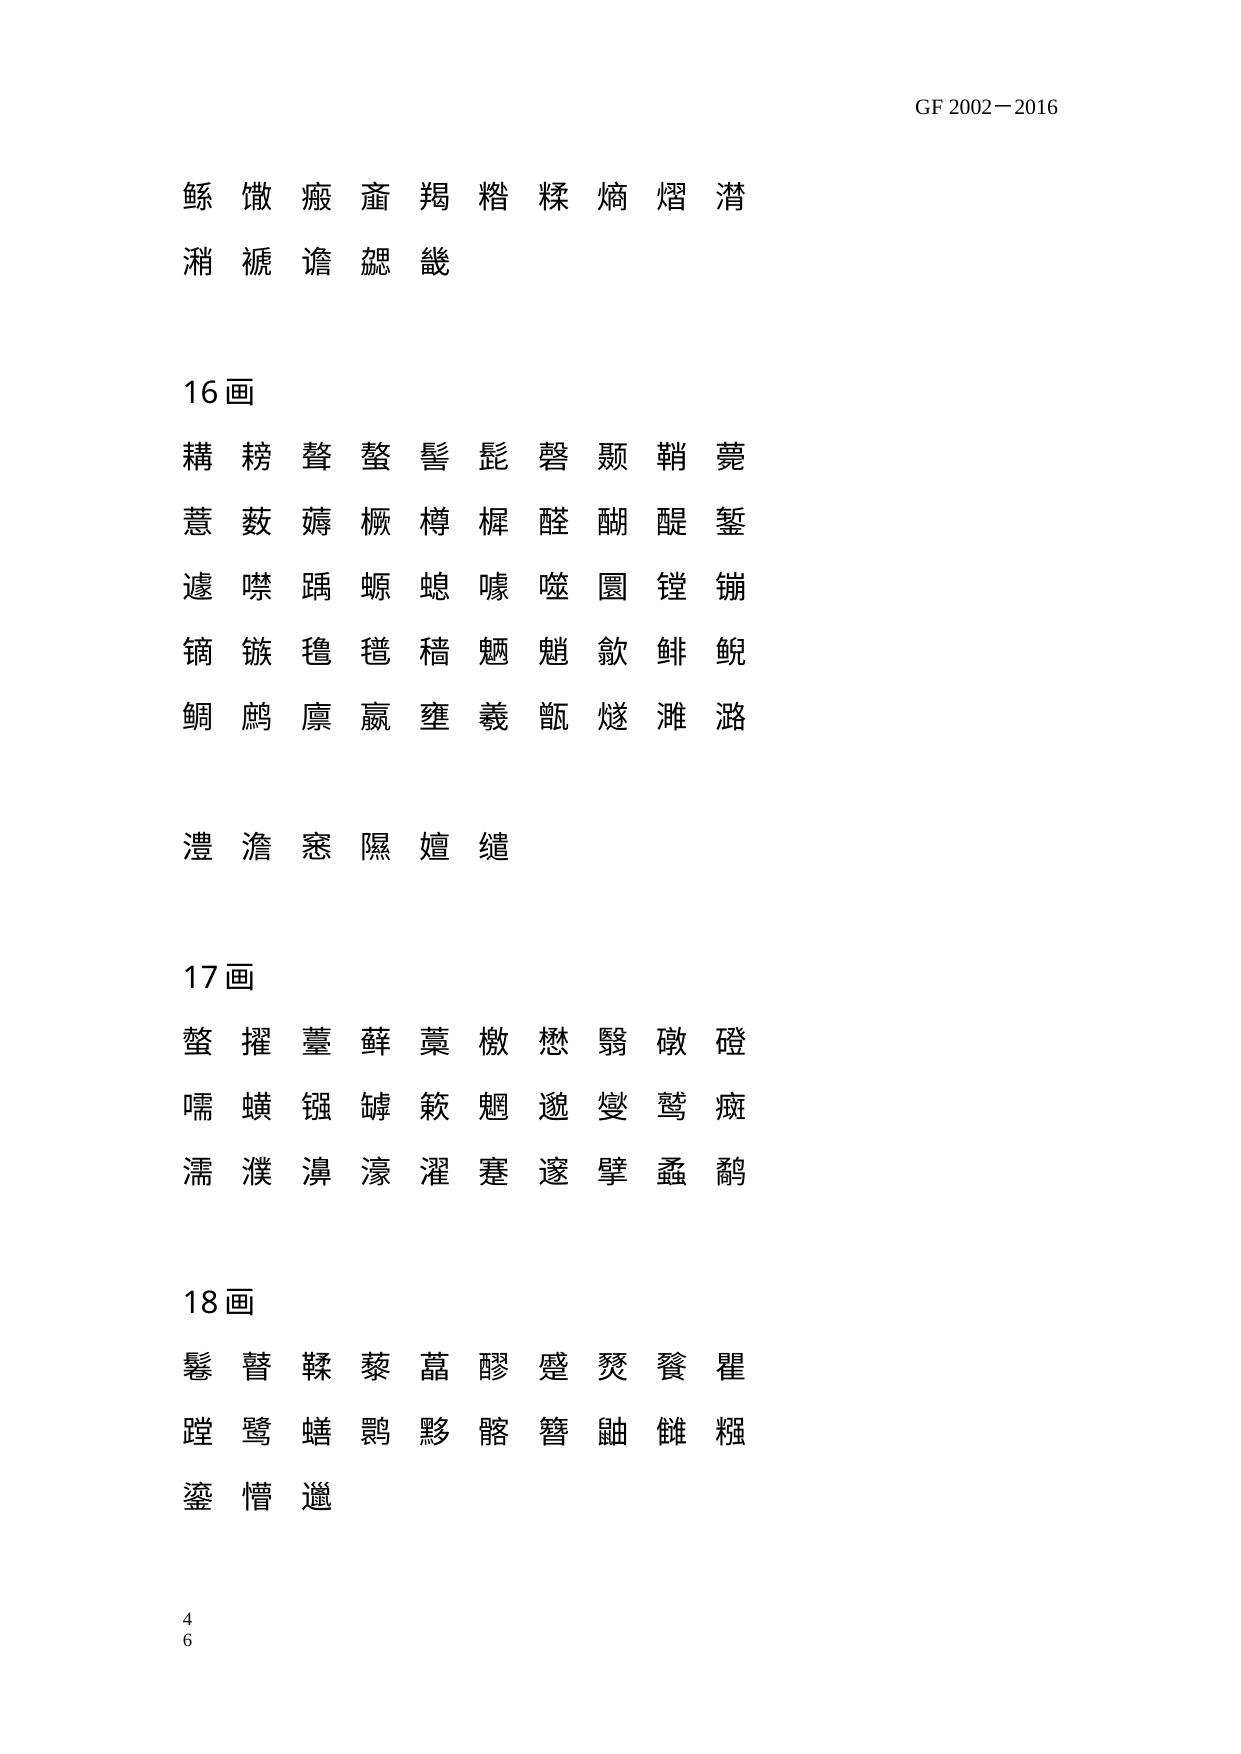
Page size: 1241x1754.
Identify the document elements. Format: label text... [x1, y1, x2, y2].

text 鲧 馓 瘢 齑 羯 糌 糅 熵 熠 潸 [182, 162, 1058, 227]
text 蹚 鹭 蟮 鹮 黟 髂 簪 鼬 雠 糨 [182, 1397, 1058, 1462]
text 螫 擢 薹 藓 藁 檄 懋 翳 礅 磴 [182, 1007, 1058, 1072]
text 鲷 鹧 廪 嬴 壅 羲 甑 燧 濉 潞 [182, 682, 1058, 747]
text 17画 [182, 942, 1058, 1007]
text 嚅 蟥 镪 罅 簌 魍 邈 燮 鹫 癍 [182, 1072, 1058, 1137]
text 耩 耪 聱 螯 髻 髭 磬 颞 鞘 薨 [182, 422, 1058, 487]
text 镝 镞 氇 氆 穑 魉 魈 歙 鲱 鲵 [182, 617, 1058, 682]
text 鎏 懵 邋 [182, 1462, 1058, 1527]
text 18画 [182, 1267, 1058, 1332]
text 澧 澹 窸 隰 嬗 缱 [182, 812, 1058, 877]
text 濡 濮 濞 濠 濯 蹇 邃 擘 蟊 鹬 [182, 1137, 1058, 1202]
text 潲 褫 谵 勰 畿 [182, 227, 1058, 292]
text 16画 [182, 357, 1058, 422]
text 鬈 瞽 鞣 藜 藠 醪 蹙 燹 餮 瞿 [182, 1332, 1058, 1397]
text 薏 薮 薅 橛 樽 樨 醛 醐 醍 錾 [182, 487, 1058, 552]
text 遽 噤 踽 螈 螅 噱 噬 圜 镗 镚 [182, 552, 1058, 617]
